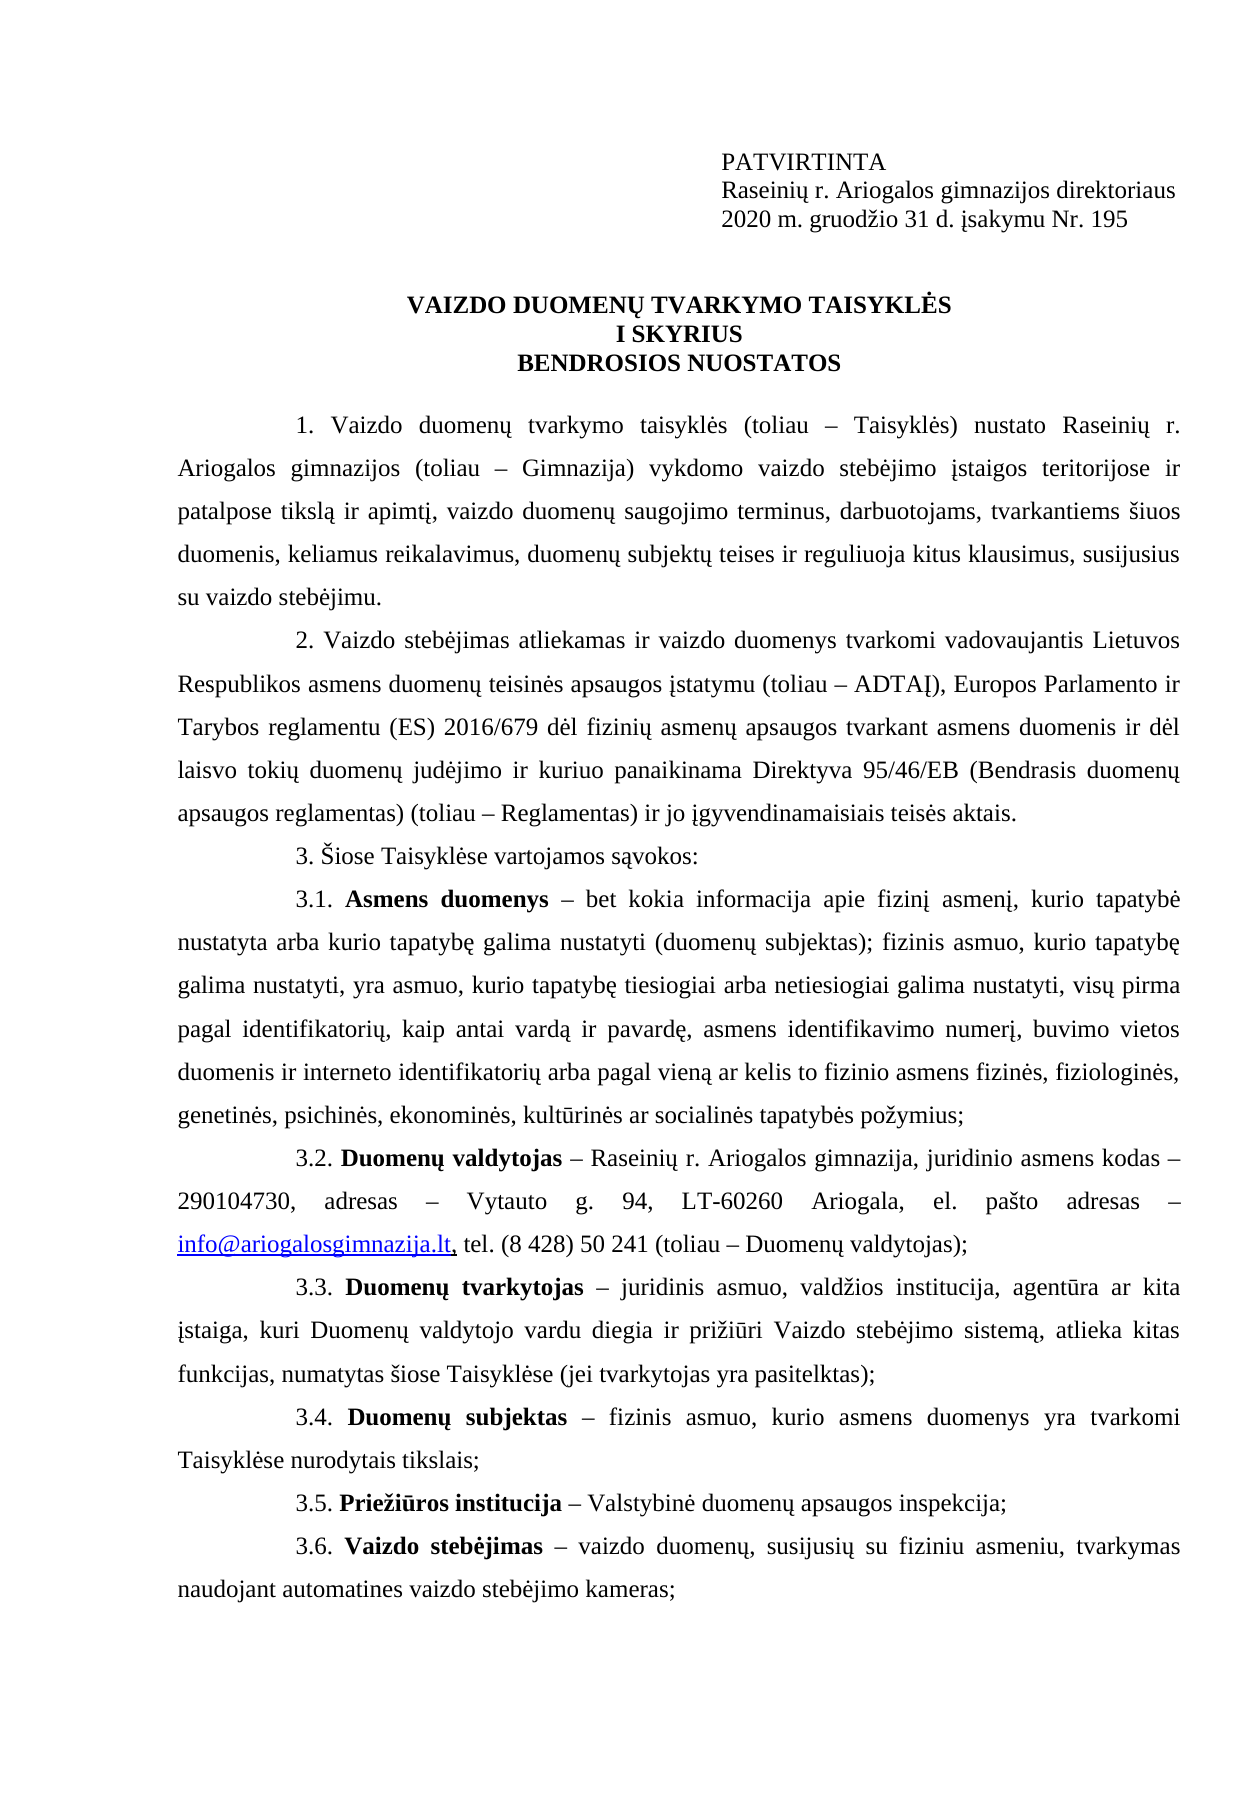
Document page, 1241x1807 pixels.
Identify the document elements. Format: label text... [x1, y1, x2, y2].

text 3.4. Duomenų subjektas – fizinis asmuo, kurio asmens duomenys yra tvarkomi Taisyklėse nurodytais tikslais; [177, 1402, 1181, 1474]
text 3.1. Asmens duomenys – bet kokia informacija apie fizinį asmenį, kurio tapatybė nustatyta arba kurio tapatybę galima nustatyti (duomenų subjektas); fizinis asmuo, kurio tapatybę galima nustatyti, yra asmuo, kurio tapatybę tiesiogiai arba netiesiogiai galima nustatyti, visų pirma pagal identifikatorių, kaip antai vardą ir pavardę, asmens identifikavimo numerį, buvimo vietos duomenis ir interneto identifikatorių arba pagal vieną ar kelis to fizinio asmens fizinės, fiziologinės, genetinės, psichinės, ekonominės, kultūrinės ar socialinės tapatybės požymius; [177, 884, 1181, 1129]
text 3.3. Duomenų tvarkytojas – juridinis asmuo, valdžios institucija, agentūra ar kita įstaiga, kuri Duomenų valdytojo vardu diegia ir prižiūri Vaizdo stebėjimo sistemą, atlieka kitas funkcijas, numatytas šiose Taisyklėse (jei tvarkytojas yra pasitelktas); [177, 1272, 1181, 1387]
text 3. Šiose Taisyklėse vartojamos sąvokos: [177, 841, 1181, 870]
text 3.6. Vaizdo stebėjimas – vaizdo duomenų, susijusių su fiziniu asmeniu, tvarkymas naudojant automatines vaizdo stebėjimo kameras; [177, 1531, 1181, 1603]
text I SKYRIUS [177, 319, 1181, 348]
text 1. Vaizdo duomenų tvarkymo taisyklės (toliau – Taisyklės) nustato Raseinių r. Ariogalos gimnazijos (toliau – Gimnazija) vykdomo vaizdo stebėjimo įstaigos teritorijose ir patalpose tikslą ir apimtį, vaizdo duomenų saugojimo terminus, darbuotojams, tvarkantiems šiuos duomenis, keliamus reikalavimus, duomenų subjektų teises ir reguliuoja kitus klausimus, susijusius su vaizdo stebėjimu. [177, 410, 1181, 611]
text 3.5. Priežiūros institucija – Valstybinė duomenų apsaugos inspekcija; [177, 1488, 1181, 1517]
text 2. Vaizdo stebėjimas atliekamas ir vaizdo duomenys tvarkomi vadovaujantis Lietuvos Respublikos asmens duomenų teisinės apsaugos įstatymu (toliau – ADTAĮ), Europos Parlamento ir Tarybos reglamentu (ES) 2016/679 dėl fizinių asmenų apsaugos tvarkant asmens duomenis ir dėl laisvo tokių duomenų judėjimo ir kuriuo panaikinama Direktyva 95/46/EB (Bendrasis duomenų apsaugos reglamentas) (toliau – Reglamentas) ir jo įgyvendinamaisiais teisės aktais. [177, 626, 1181, 827]
text PATVIRTINTA [177, 147, 1181, 176]
text VAIZDO DUOMENŲ TVARKYMO TAISYKLĖS [177, 291, 1181, 319]
text BENDROSIOS NUOSTATOS [177, 348, 1181, 377]
text 3.2. Duomenų valdytojas – Raseinių r. Ariogalos gimnazija, juridinio asmens kodas – 290104730, adresas – Vytauto g. 94, LT-60260 Ariogala, el. pašto adresas – info@ariogalosgimnazija.lt, tel. (8 428) 50 241 (toliau – Duomenų valdytojas); [177, 1143, 1181, 1258]
text Raseinių r. Ariogalos gimnazijos direktoriaus [177, 176, 1181, 204]
text 2020 m. gruodžio 31 d. įsakymu Nr. 195 [177, 204, 1181, 233]
